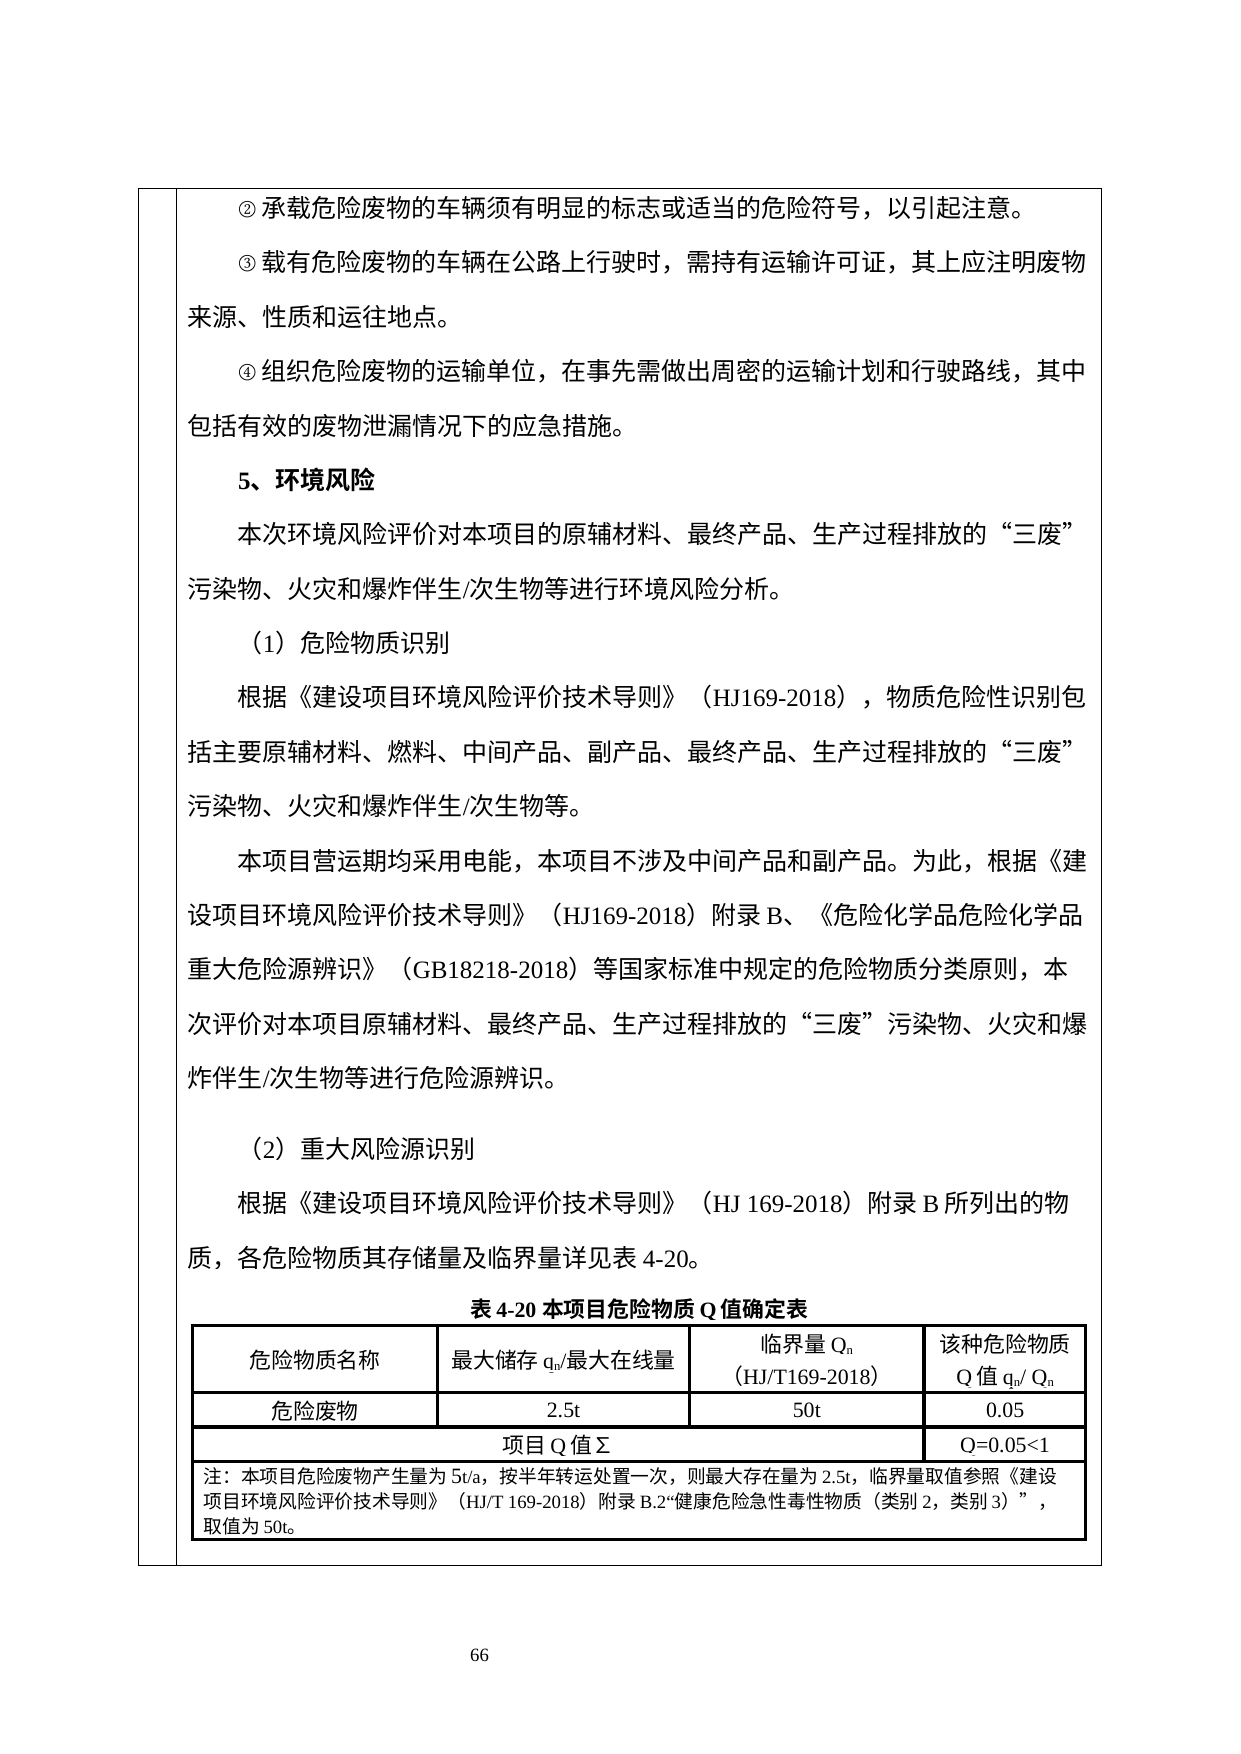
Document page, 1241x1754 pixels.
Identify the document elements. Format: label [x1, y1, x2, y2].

table_header [177, 189, 1101, 1565]
table_header [139, 189, 176, 1565]
